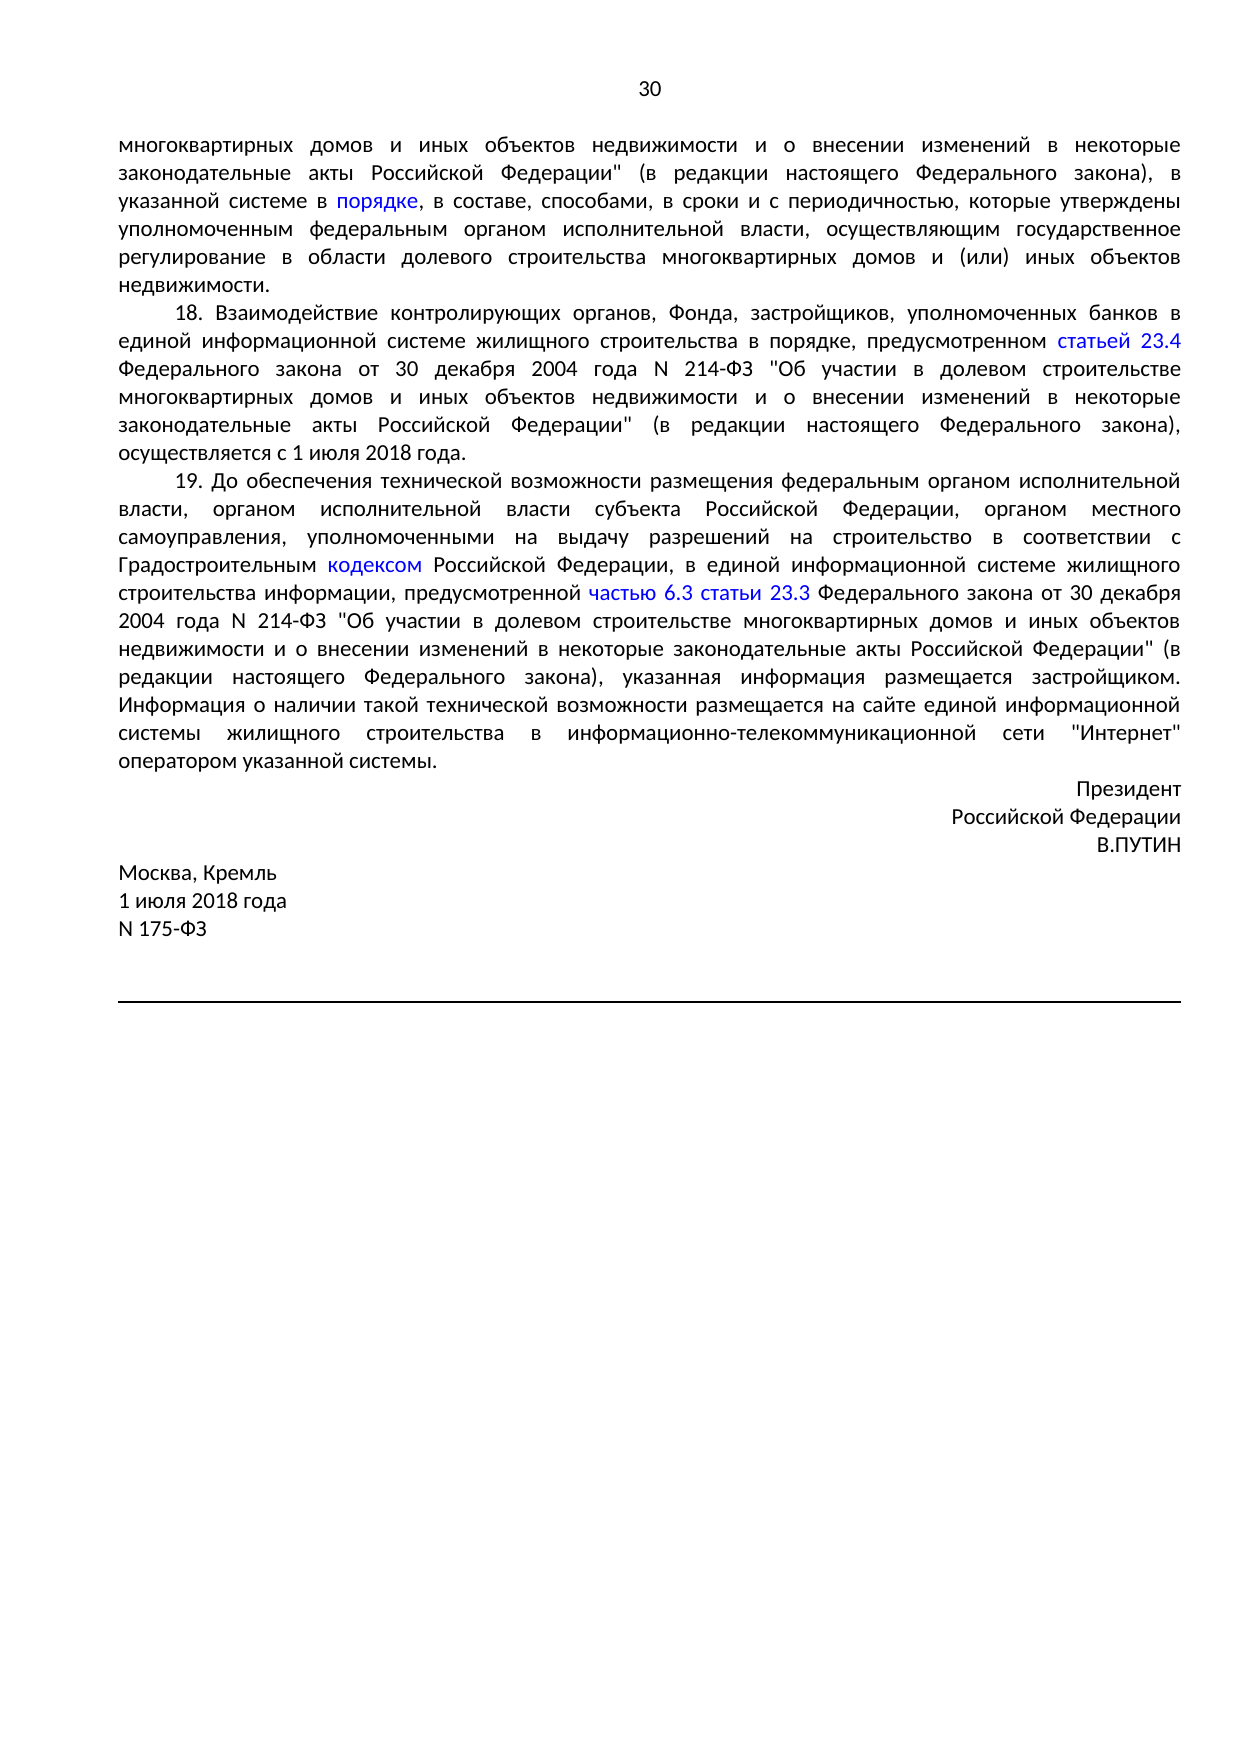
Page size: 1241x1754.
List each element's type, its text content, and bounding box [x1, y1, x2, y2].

text Москва, Кремль [118, 858, 1181, 886]
text Российской Федерации [118, 802, 1181, 830]
text 18. Взаимодействие контролирующих органов, Фонда, застройщиков, уполномоченных банков в единой информационной системе жилищного строительства в порядке, предусмотренном статьей 23.4 Федерального закона от 30 декабря 2004 года N 214-ФЗ "Об участии в долевом строительстве многоквартирных домов и иных объектов недвижимости и о внесении изменений в некоторые законодательные акты Российской Федерации" (в редакции настоящего Федерального закона), осуществляется с 1 июля 2018 года. [118, 298, 1181, 466]
text Президент [118, 774, 1181, 802]
text 19. До обеспечения технической возможности размещения федеральным органом исполнительной власти, органом исполнительной власти субъекта Российской Федерации, органом местного самоуправления, уполномоченными на выдачу разрешений на строительство в соответствии с Градостроительным кодексом Российской Федерации, в единой информационной системе жилищного строительства информации, предусмотренной частью 6.3 статьи 23.3 Федерального закона от 30 декабря 2004 года N 214-ФЗ "Об участии в долевом строительстве многоквартирных домов и иных объектов недвижимости и о внесении изменений в некоторые законодательные акты Российской Федерации" (в редакции настоящего Федерального закона), указанная информация размещается застройщиком. Информация о наличии такой технической возможности размещается на сайте единой информационной системы жилищного строительства в информационно-телекоммуникационной сети "Интернет" оператором указанной системы. [118, 466, 1181, 774]
text В.ПУТИН [118, 830, 1181, 858]
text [118, 130, 1181, 298]
text N 175-ФЗ [118, 914, 1181, 942]
text 1 июля 2018 года [118, 886, 1181, 914]
